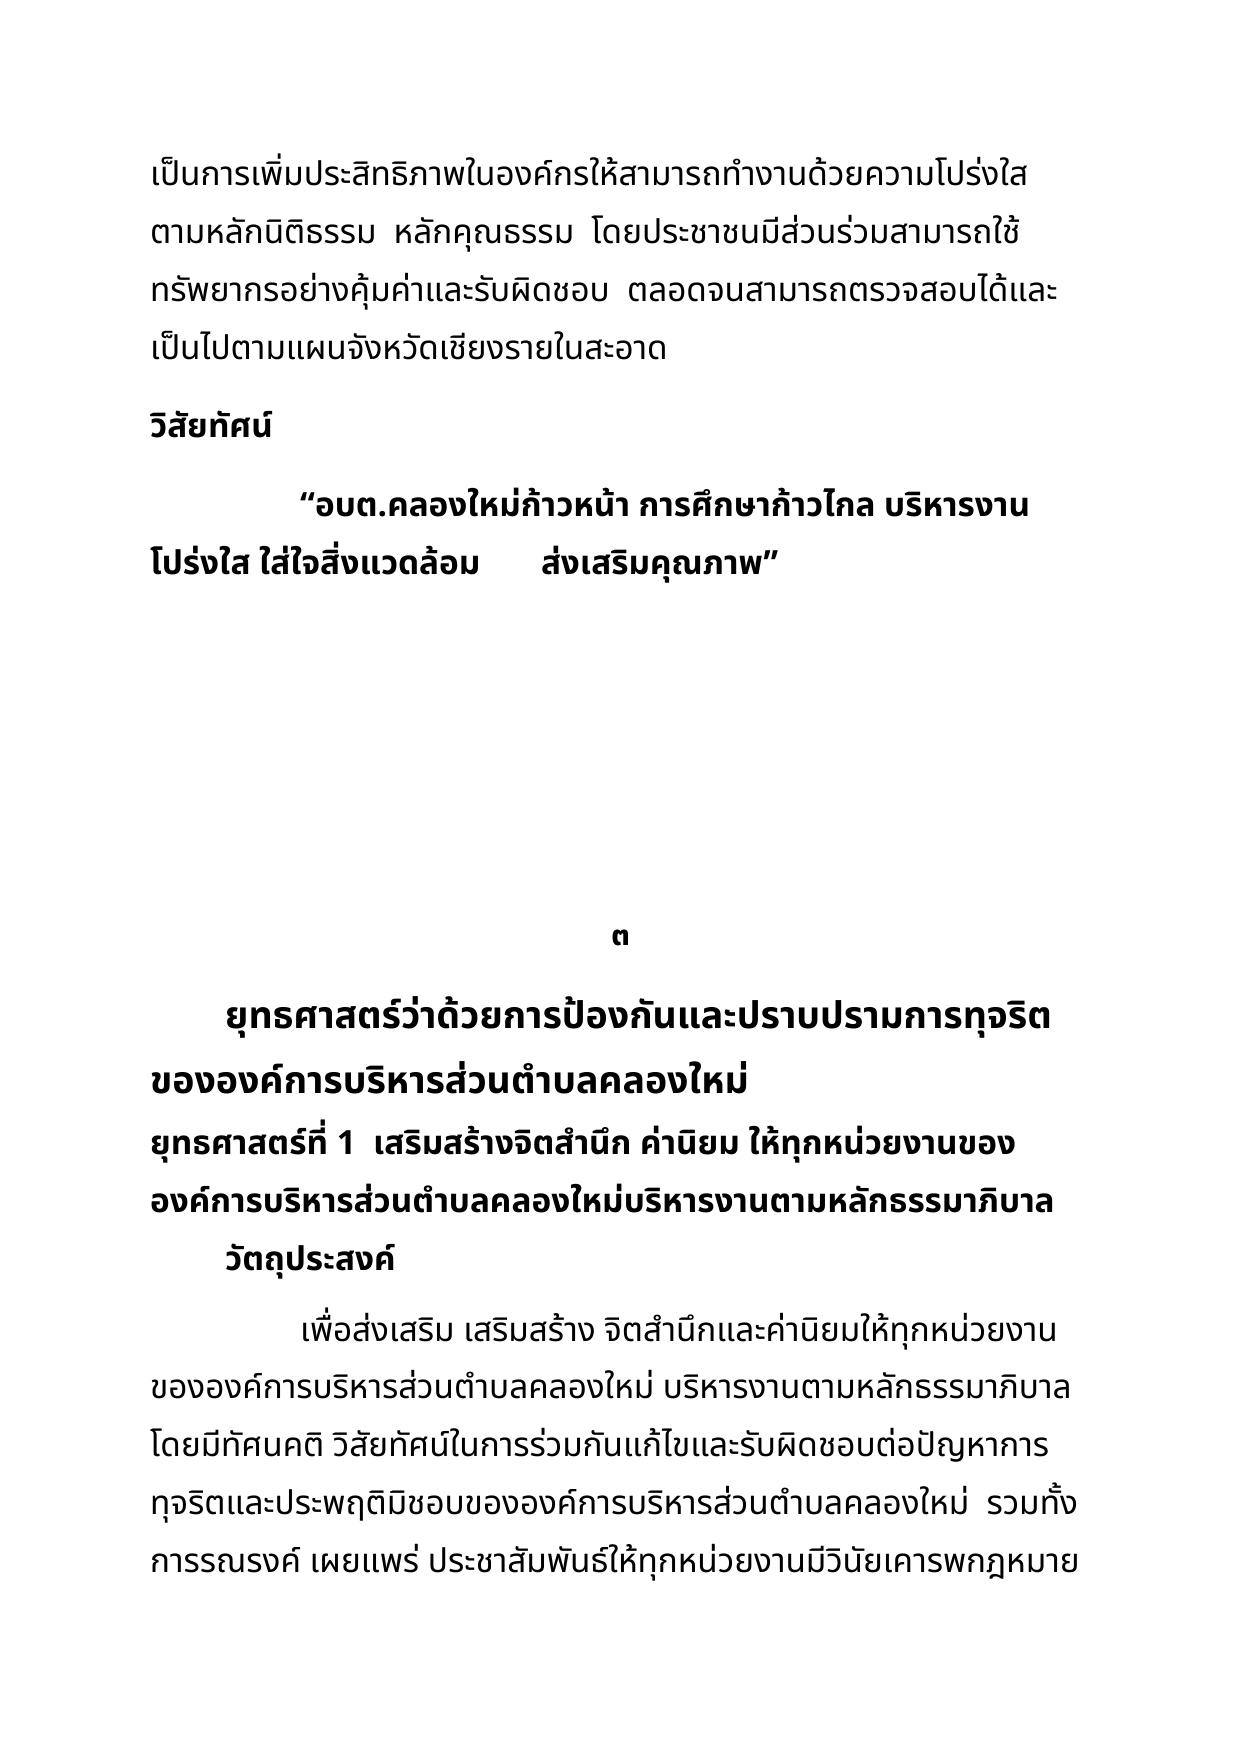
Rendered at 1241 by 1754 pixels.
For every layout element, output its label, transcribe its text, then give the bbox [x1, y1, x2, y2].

text “อบต.คลองใหม่ก้าวหน้า การศึกษาก้าวไกล บริหารงานโปร่งใส ใส่ใจสิ่งแวดล้อม ส่งเสริมคุณภาพ” [150, 481, 1090, 590]
text ๓ [150, 910, 1090, 961]
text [150, 150, 1090, 374]
text ยุทธศาสตร์ว่าด้วยการป้องกันและปราบปรามการทุจริตขององค์การบริหารส่วนตำบลคลองใหม่ [150, 989, 1090, 1111]
text ยุทธศาสตร์ที่ 1 เสริมสร้างจิตสำนึก ค่านิยม ให้ทุกหน่วยงานขององค์การบริหารส่วนตำบลคลองใหม่บริหารงานตามหลักธรรมาภิบาล [150, 1119, 1090, 1228]
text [150, 1306, 1090, 1588]
text วัตถุประสงค์ [150, 1235, 1090, 1286]
text วิสัยทัศน์ [150, 402, 1090, 453]
